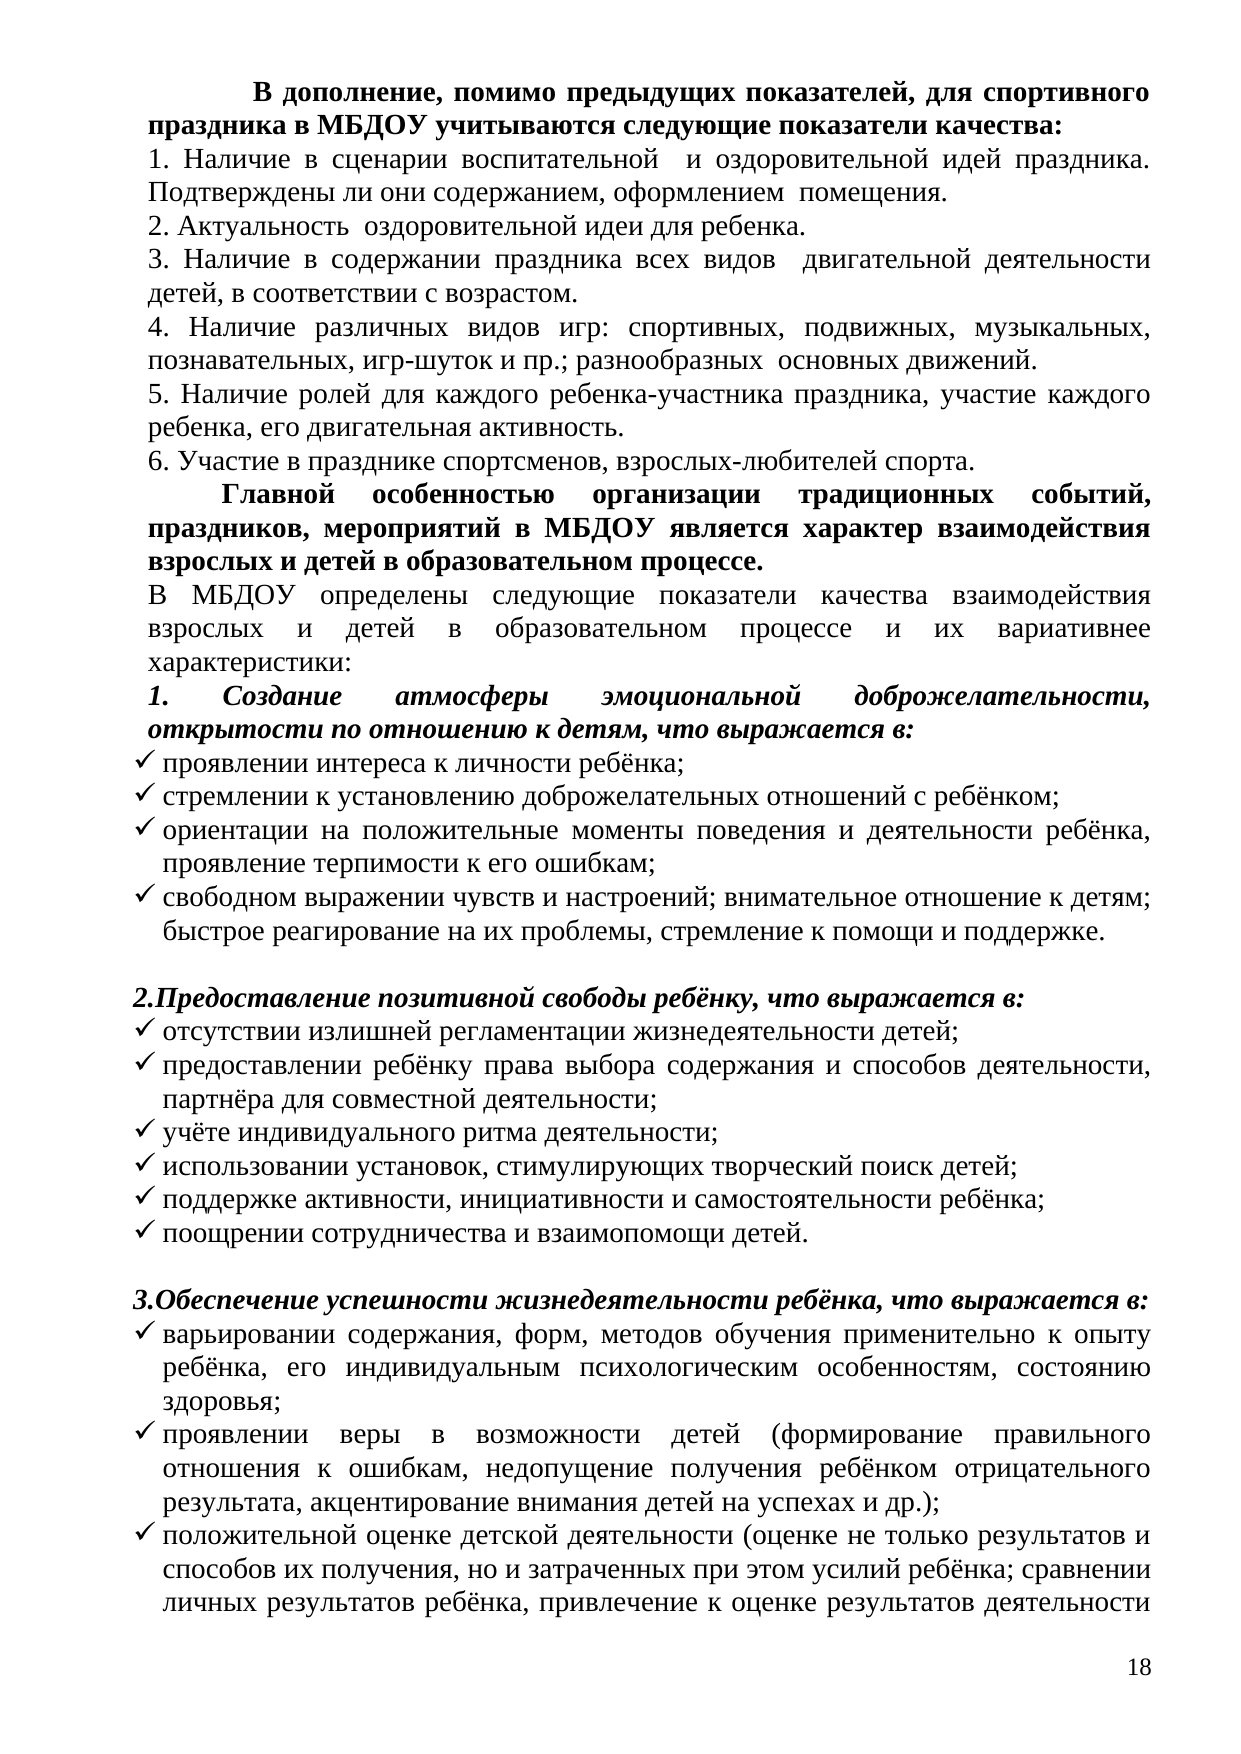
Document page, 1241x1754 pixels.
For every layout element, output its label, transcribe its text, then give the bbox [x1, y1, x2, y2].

text 3. Наличие в содержании праздника всех видов двигательной деятельности детей, в соответствии с возрастом. [148, 242, 1152, 309]
text 2. Актуальность оздоровительной идеи для ребенка. [148, 208, 1152, 242]
list варьировании содержания, форм, методов обучения применительно к опыту ребёнка, его индивидуальным психологическим особенностям, состоянию здоровья; [133, 1316, 1152, 1417]
list отсутствии излишней регламентации жизнедеятельности детей; [133, 1013, 1152, 1047]
text 1. Создание атмосферы эмоциональной доброжелательности, открытости по отношению к детям, что выражается в: [148, 678, 1152, 745]
text Главной особенностью организации традиционных событий, праздников, мероприятий в МБДОУ является характер взаимодействия взрослых и детей в образовательном процессе. [148, 476, 1152, 577]
text 1. Наличие в сценарии воспитательной и оздоровительной идей праздника. Подтверждены ли они содержанием, оформлением помещения. [148, 141, 1152, 208]
list стремлении к установлению доброжелательных отношений с ребёнком; [133, 778, 1152, 812]
list свободном выражении чувств и настроений; внимательное отношение к детям; быстрое реагирование на их проблемы, стремление к помощи и поддержке. [133, 879, 1152, 946]
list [133, 1517, 1152, 1618]
text В дополнение, помимо предыдущих показателей, для спортивного праздника в МБДОУ учитываются следующие показатели качества: [148, 74, 1152, 141]
text 5. Наличие ролей для каждого ребенка-участника праздника, участие каждого ребенка, его двигательная активность. [148, 376, 1152, 443]
list проявлении интереса к личности ребёнка; [133, 745, 1152, 778]
list ориентации на положительные моменты поведения и деятельности ребёнка, проявление терпимости к его ошибкам; [133, 812, 1152, 879]
text 6. Участие в празднике спортсменов, взрослых-любителей спорта. [148, 443, 1152, 476]
list поощрении сотрудничества и взаимопомощи детей. [133, 1215, 1152, 1249]
list учёте индивидуального ритма деятельности; [133, 1114, 1152, 1148]
text В МБДОУ определены следующие показатели качества взаимодействия взрослых и детей в образовательном процессе и их вариативнее характеристики: [148, 577, 1152, 678]
list поддержке активности, инициативности и самостоятельности ребёнка; [133, 1182, 1152, 1215]
list проявлении веры в возможности детей (формирование правильного отношения к ошибкам, недопущение получения ребёнком отрицательного результата, акцентирование внимания детей на успехах и др.); [133, 1417, 1152, 1517]
text 4. Наличие различных видов игр: спортивных, подвижных, музыкальных, познавательных, игр-шуток и пр.; разнообразных основных движений. [148, 309, 1152, 376]
text 3.Обеспечение успешности жизнедеятельности ребёнка, что выражается в: [133, 1282, 1152, 1316]
list использовании установок, стимулирующих творческий поиск детей; [133, 1148, 1152, 1182]
list предоставлении ребёнку права выбора содержания и способов деятельности, партнёра для совместной деятельности; [133, 1047, 1152, 1114]
text 2.Предоставление позитивной свободы ребёнку, что выражается в: [133, 980, 1152, 1013]
